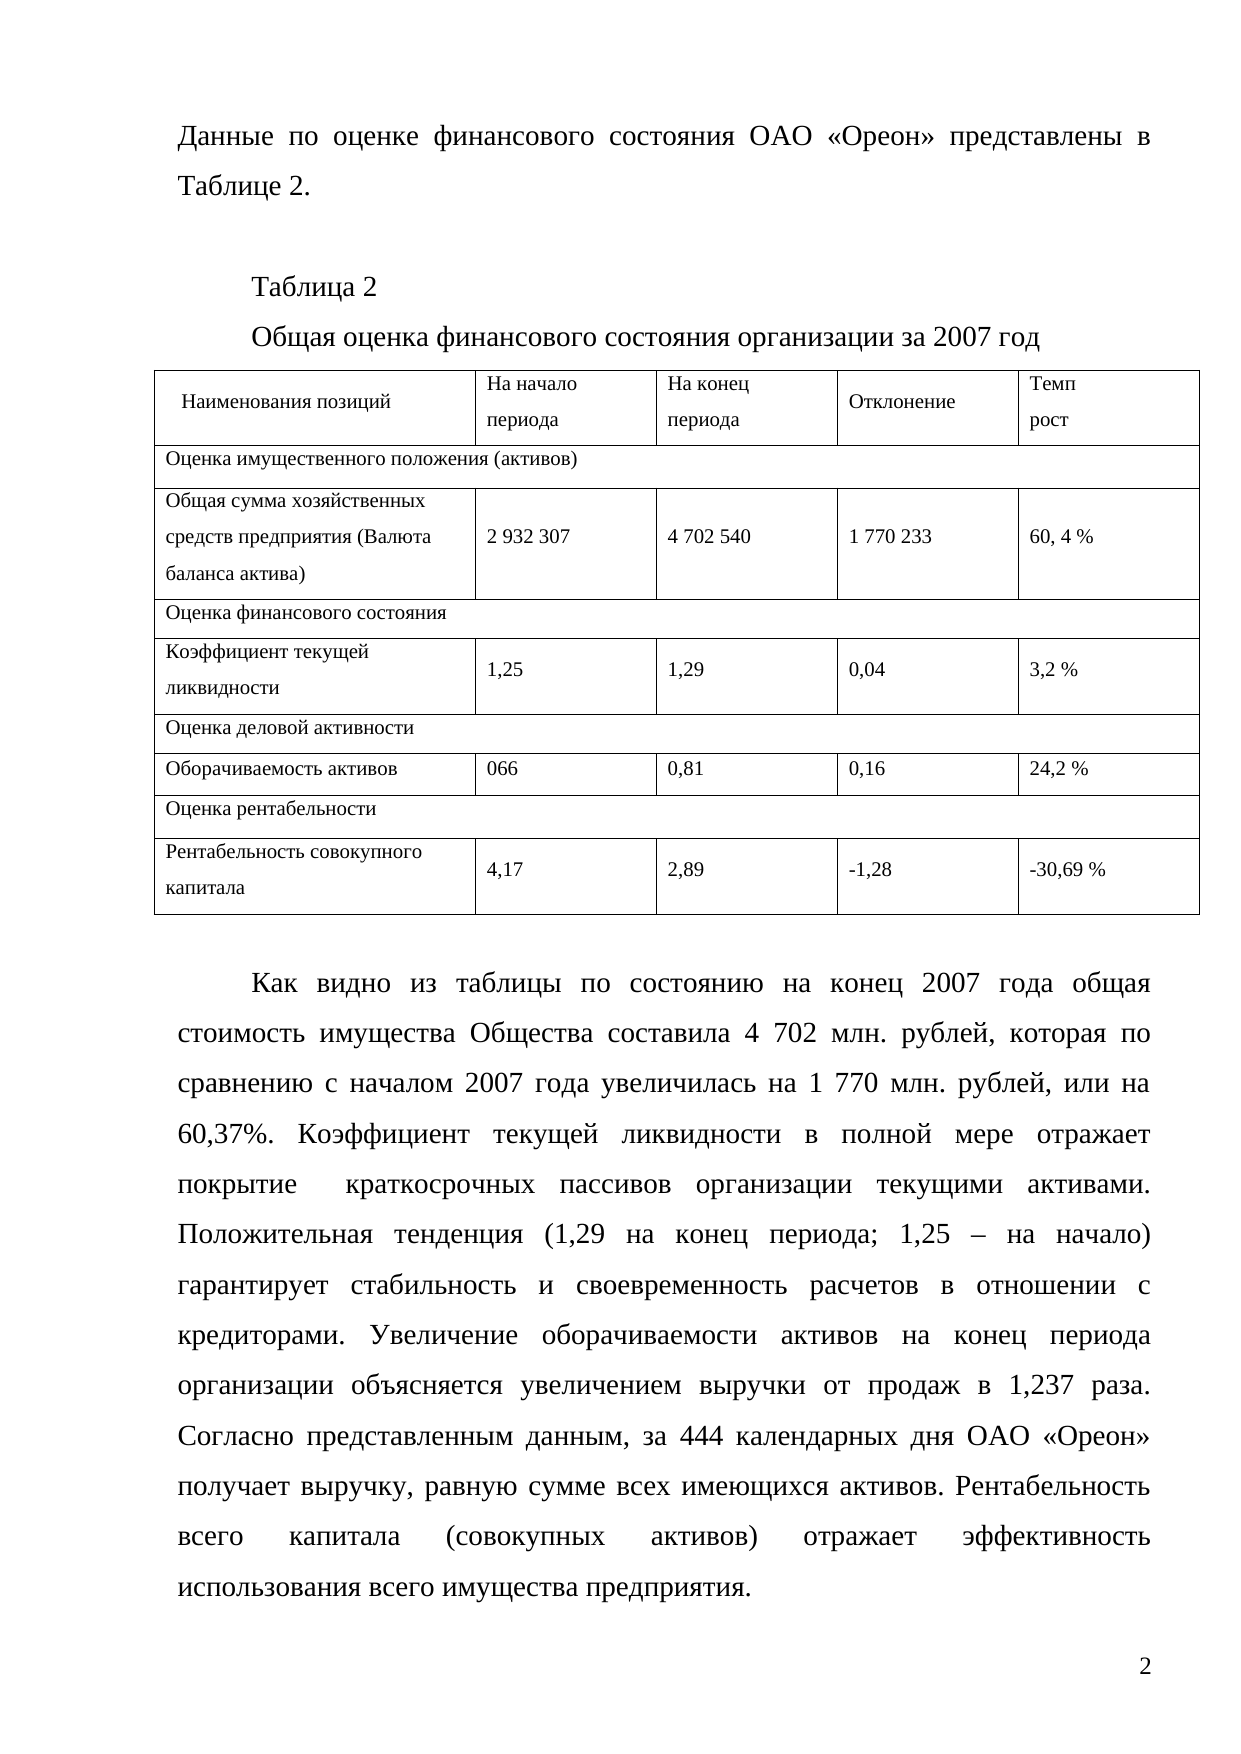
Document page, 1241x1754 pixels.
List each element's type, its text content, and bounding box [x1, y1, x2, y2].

table_cell 1 770 233 [838, 489, 1018, 599]
table_cell 066 [476, 754, 656, 795]
table_cell 1,29 [657, 639, 837, 714]
table_cell Коэффициент текущей ликвидности [155, 639, 475, 714]
table_cell 4 702 540 [657, 489, 837, 599]
table_cell 4,17 [476, 839, 656, 913]
table_cell Оценка финансового состояния [155, 600, 1199, 638]
table_cell 0,16 [838, 754, 1018, 795]
text Общая оценка финансового состояния организации за 2007 год [177, 319, 1152, 353]
table_header Наименования позиций [155, 371, 475, 445]
table_cell Рентабельность совокупного капитала [155, 839, 475, 913]
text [177, 118, 1152, 202]
table_cell -1,28 [838, 839, 1018, 913]
text Таблица 2 [177, 269, 1152, 303]
table_cell 24,2 % [1019, 754, 1199, 795]
table_cell Оборачиваемость активов [155, 754, 475, 795]
table_cell 0,81 [657, 754, 837, 795]
table_cell Оценка рентабельности [155, 796, 1199, 838]
table_cell 60, 4 % [1019, 489, 1199, 599]
table_cell 2,89 [657, 839, 837, 913]
table_cell -30,69 % [1019, 839, 1199, 913]
table_cell Общая сумма хозяйственных средств предприятия (Валюта баланса актива) [155, 489, 475, 599]
table_header На начало периода [476, 371, 656, 445]
table_header Отклонение [838, 371, 1018, 445]
table_cell 2 932 307 [476, 489, 656, 599]
table_header Темп рост [1019, 371, 1199, 445]
table_header На конец периода [657, 371, 837, 445]
table_cell 1,25 [476, 639, 656, 714]
table_cell 3,2 % [1019, 639, 1199, 714]
text Как видно из таблицы по состоянию на конец 2007 года общая стоимость имущества Общества составила 4 702 млн. рублей, которая по сравнению с началом 2007 года увеличилась на 1 770 млн. рублей, или на 60,37%. Коэффициент текущей ликвидности в полной мере отражает покрытие краткосрочных пассивов организации текущими активами. Положительная тенденция (1,29 на конец периода; 1,25 – на начало) гарантирует стабильность и своевременность расчетов в отношении с кредиторами. Увеличение оборачиваемости активов на конец периода организации объясняется увеличением выручки от продаж в 1,237 раза. Согласно представленным данным, за 444 календарных дня ОАО «Ореон» получает выручку, равную сумме всех имеющихся активов. Рентабельность всего капитала (совокупных активов) отражает эффективность использования всего имущества предприятия. [177, 965, 1152, 1602]
table_cell Оценка деловой активности [155, 715, 1199, 753]
table_cell 0,04 [838, 639, 1018, 714]
table_cell Оценка имущественного положения (активов) [155, 446, 1199, 487]
